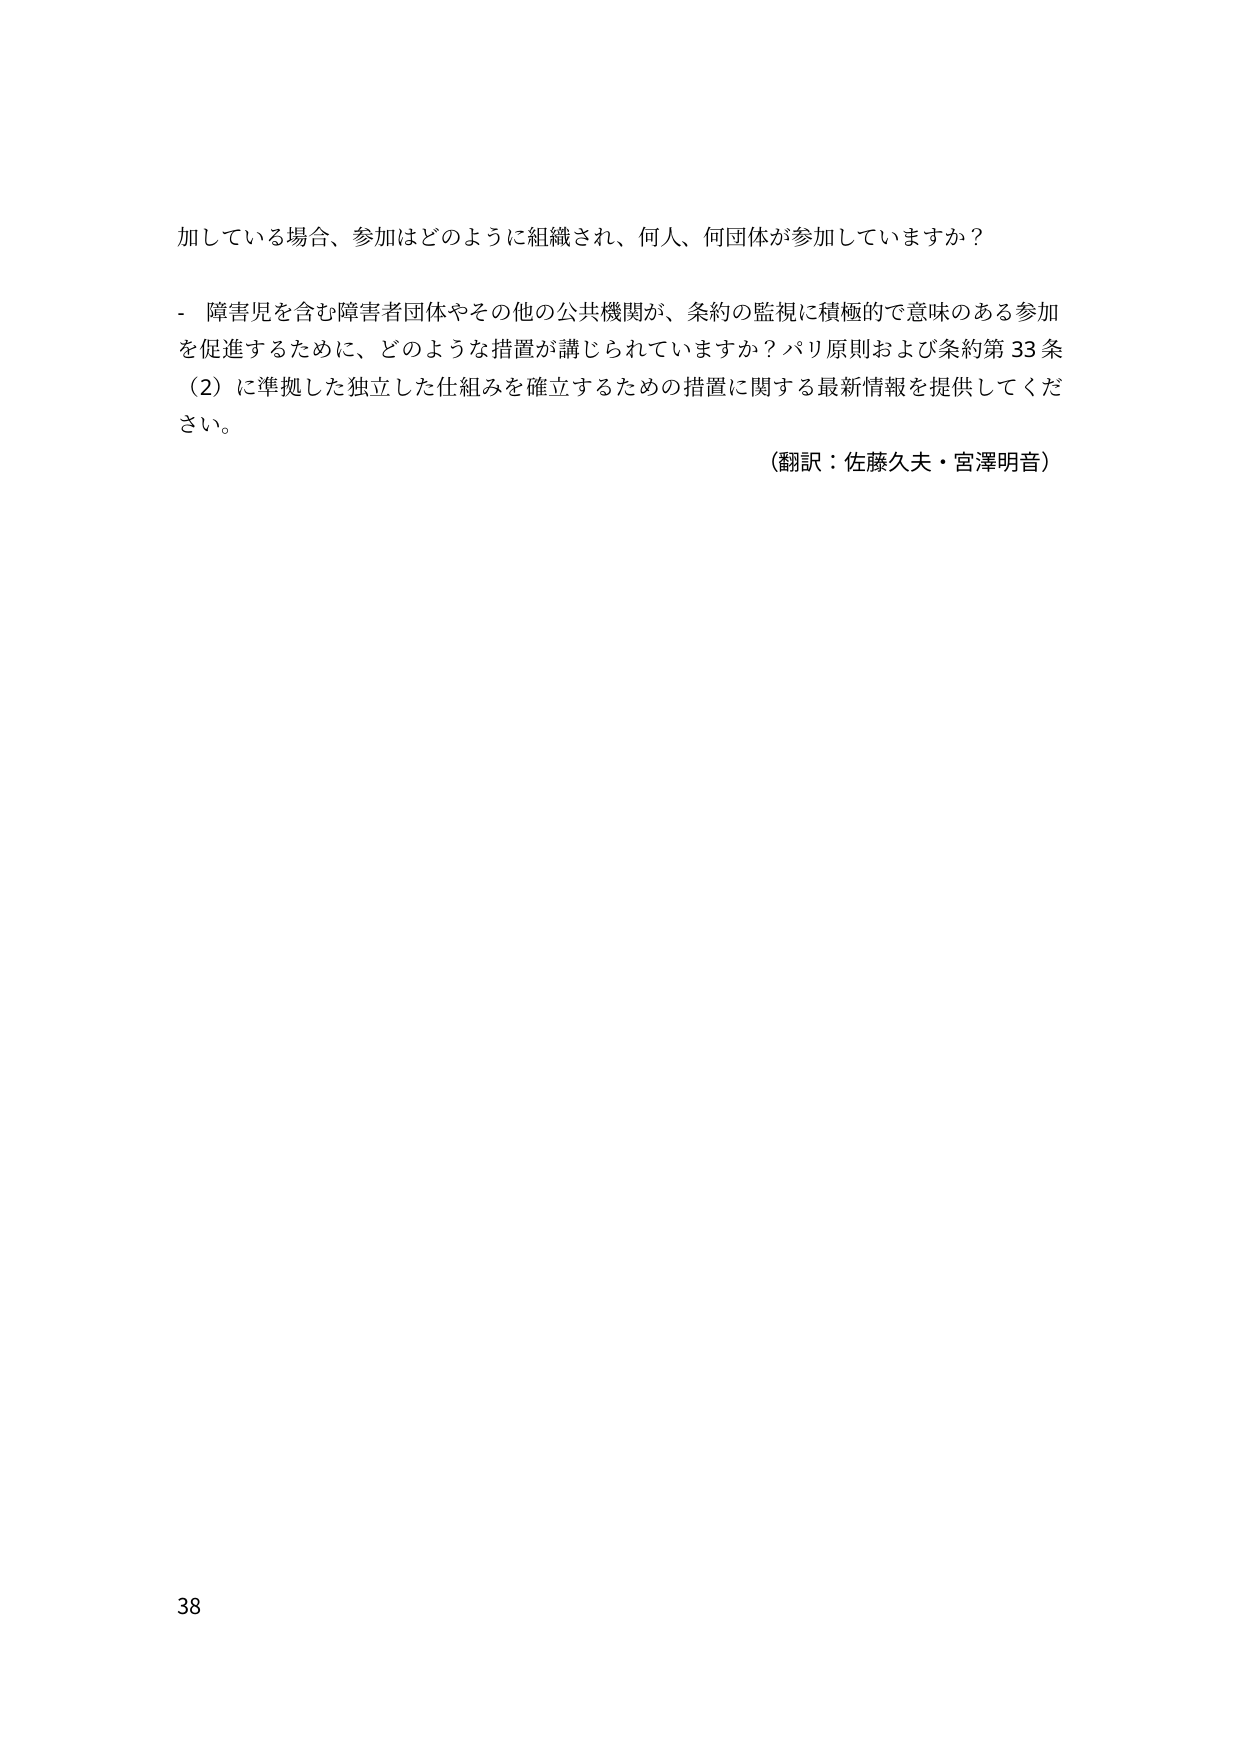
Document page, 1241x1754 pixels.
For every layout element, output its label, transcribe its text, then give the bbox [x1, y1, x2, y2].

text - 障害児を含む障害者団体やその他の公共機関が、条約の監視に積極的で意味のある参加を促進するために、どのような措置が講じられていますか？パリ原則および条約第33条（2）に準拠した独立した仕組みを確立するための措置に関する最新情報を提供してください。 [177, 292, 1063, 442]
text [177, 217, 1063, 254]
text （翻訳：佐藤久夫・宮澤明音） [177, 442, 1063, 479]
